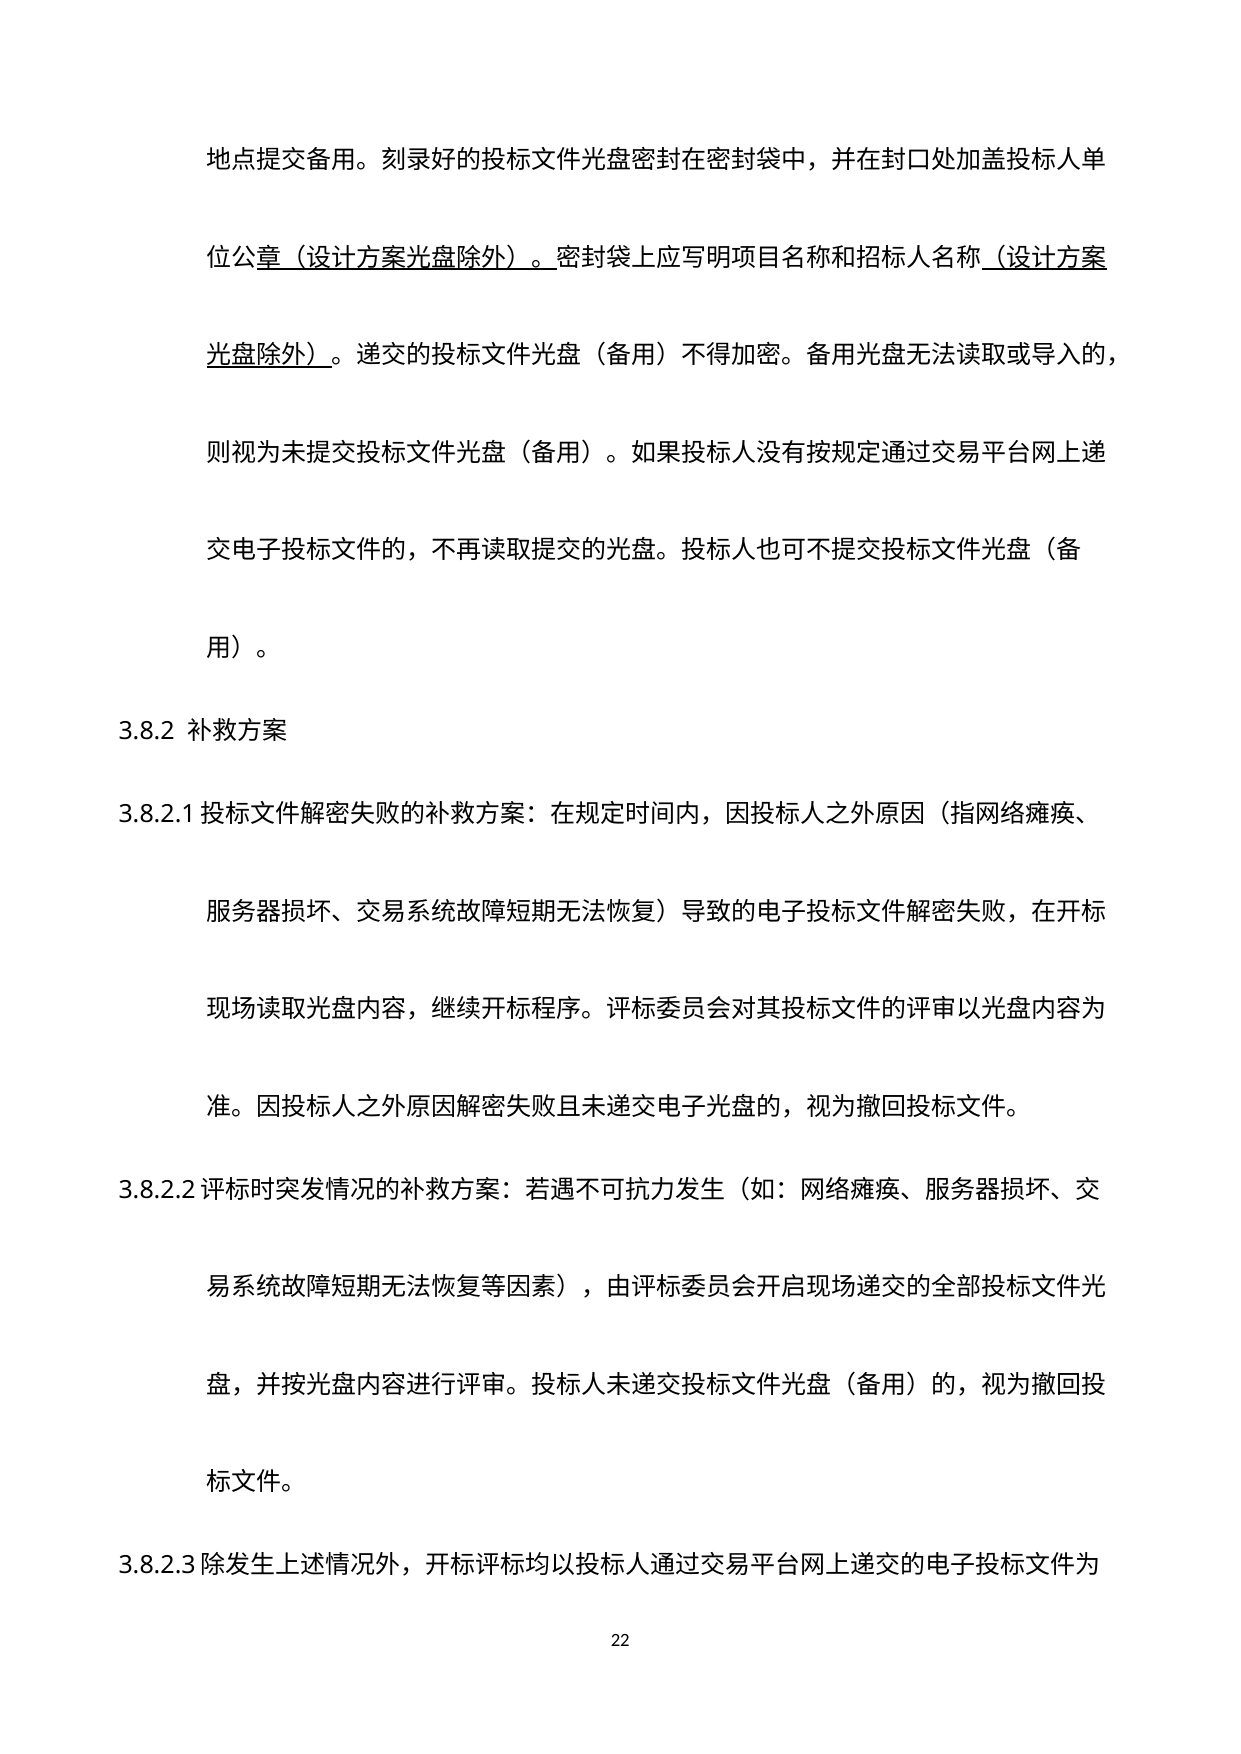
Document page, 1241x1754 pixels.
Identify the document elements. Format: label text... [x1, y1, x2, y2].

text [118, 1530, 1122, 1595]
text 3.8.2.2评标时突发情况的补救方案：若遇不可抗力发生（如：网络瘫痪、服务器损坏、交易系统故障短期无法恢复等因素），由评标委员会开启现场递交的全部投标文件光盘，并按光盘内容进行评审。投标人未递交投标文件光盘（备用）的，视为撤回投标文件。 [118, 1155, 1122, 1512]
text 3.8.2 补救方案 [118, 696, 1122, 761]
text 3.8.2.1投标文件解密失败的补救方案：在规定时间内，因投标人之外原因（指网络瘫痪、服务器损坏、交易系统故障短期无法恢复）导致的电子投标文件解密失败，在开标现场读取光盘内容，继续开标程序。评标委员会对其投标文件的评审以光盘内容为准。因投标人之外原因解密失败且未递交电子光盘的，视为撤回投标文件。 [118, 779, 1122, 1137]
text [118, 125, 1122, 678]
